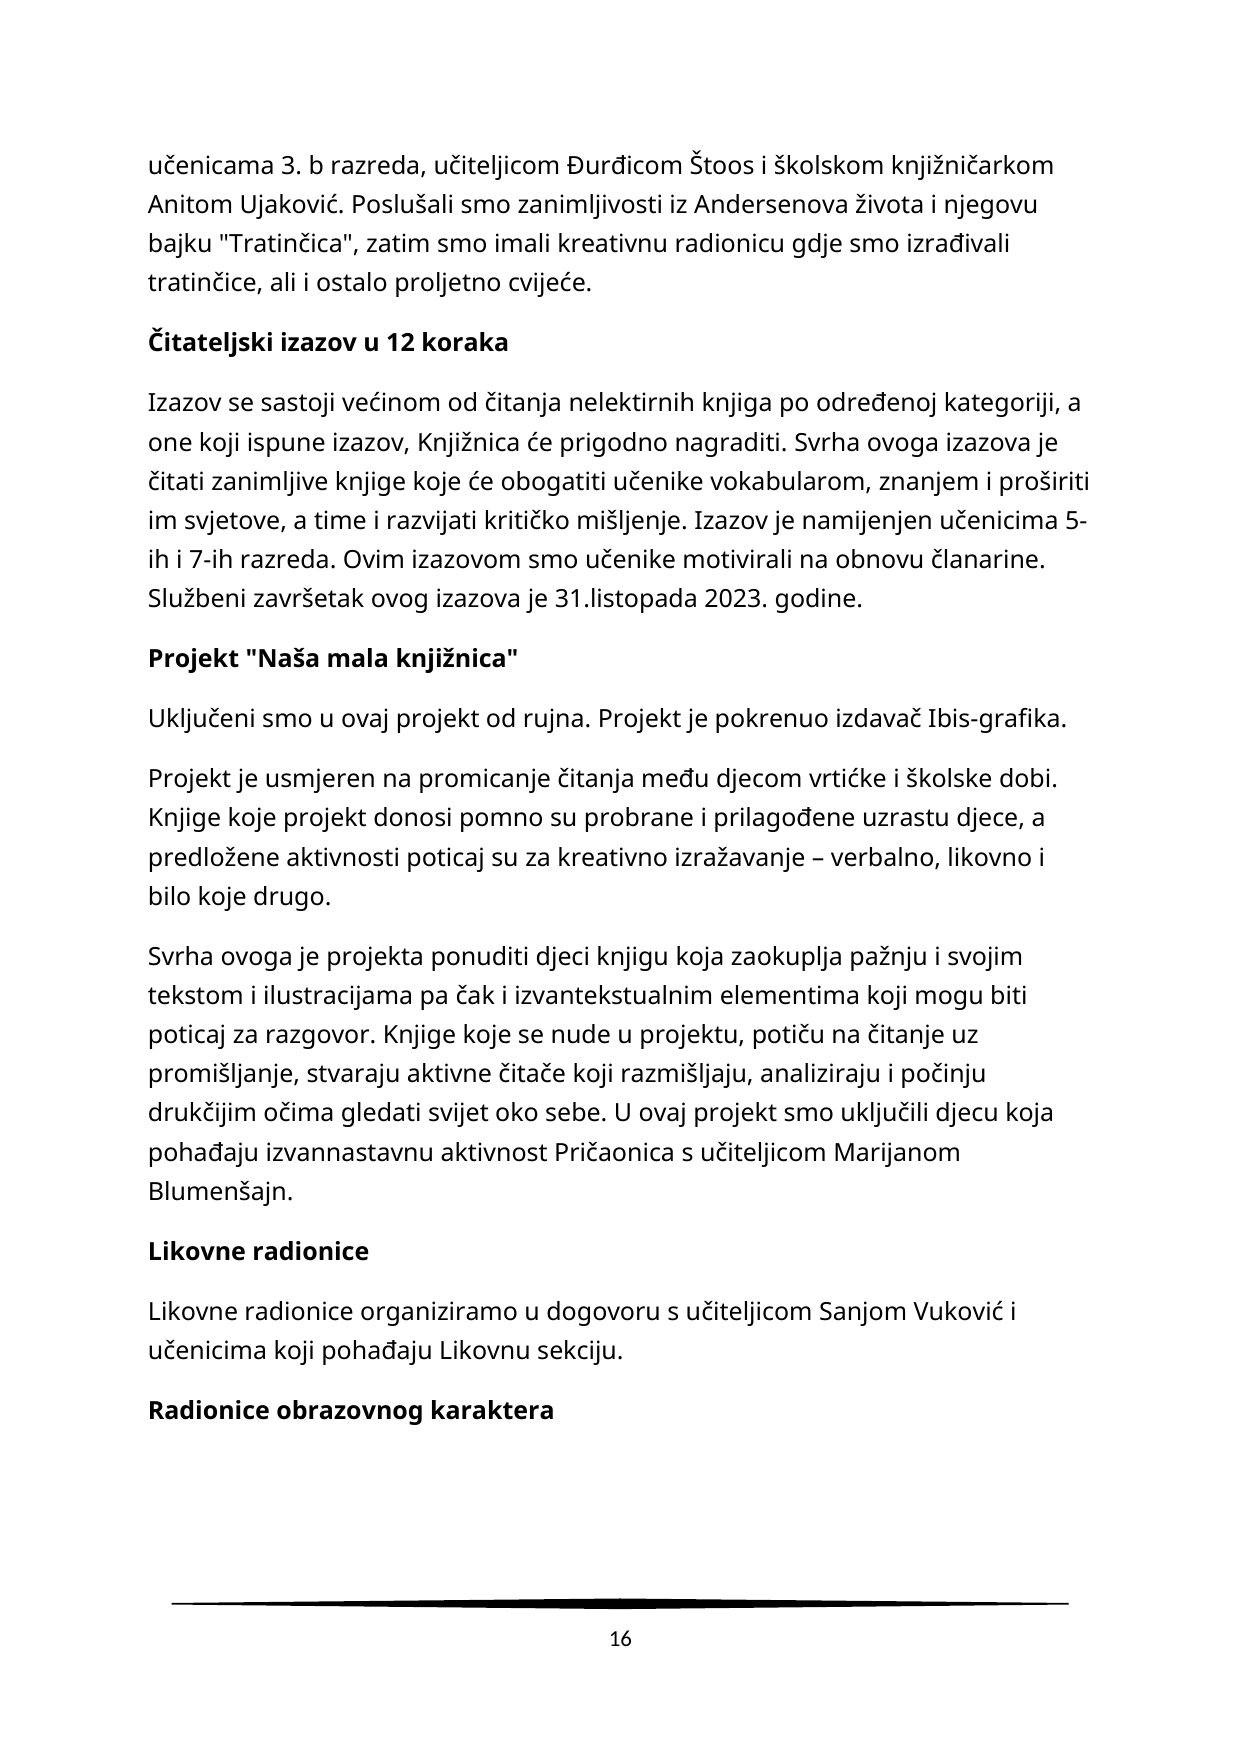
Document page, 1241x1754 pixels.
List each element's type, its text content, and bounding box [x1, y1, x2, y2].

text Projekt "Naša mala knjižnica" [148, 641, 1093, 675]
text Uključeni smo u ovaj projekt od rujna. Projekt je pokrenuo izdavač Ibis-grafika. [148, 701, 1093, 735]
text Svrha ovoga je projekta ponuditi djeci knjigu koja zaokuplja pažnju i svojim tekstom i ilustracijama pa čak i izvantekstualnim elementima koji mogu biti poticaj za razgovor. Knjige koje se nude u projektu, potiču na čitanje uz promišljanje, stvaraju aktivne čitače koji razmišljaju, analiziraju i počinju drukčijim očima gledati svijet oko sebe. U ovaj projekt smo uključili djecu koja pohađaju izvannastavnu aktivnost Pričaonica s učiteljicom Marijanom Blumenšajn. [148, 938, 1093, 1207]
text Čitateljski izazov u 12 koraka [148, 325, 1093, 359]
text Likovne radionice [148, 1233, 1093, 1267]
text Likovne radionice organiziramo u dogovoru s učiteljicom Sanjom Vuković i učenicima koji pohađaju Likovnu sekciju. [148, 1293, 1093, 1367]
text Radionice obrazovnog karaktera [148, 1393, 1093, 1427]
text Izazov se sastoji većinom od čitanja nelektirnih knjiga po određenoj kategoriji, a one koji ispune izazov, Knjižnica će prigodno nagraditi. Svrha ovoga izazova je čitati zanimljive knjige koje će obogatiti učenike vokabularom, znanjem i proširiti im svjetove, a time i razvijati kritičko mišljenje. Izazov je namijenjen učenicima 5-ih i 7-ih razreda. Ovim izazovom smo učenike motivirali na obnovu članarine. Službeni završetak ovog izazova je 31.listopada 2023. godine. [148, 385, 1093, 615]
text Projekt je usmjeren na promicanje čitanja među djecom vrtićke i školske dobi. Knjige koje projekt donosi pomno su probrane i prilagođene uzrastu djece, a predložene aktivnosti poticaj su za kreativno izražavanje – verbalno, likovno i bilo koje drugo. [148, 761, 1093, 912]
